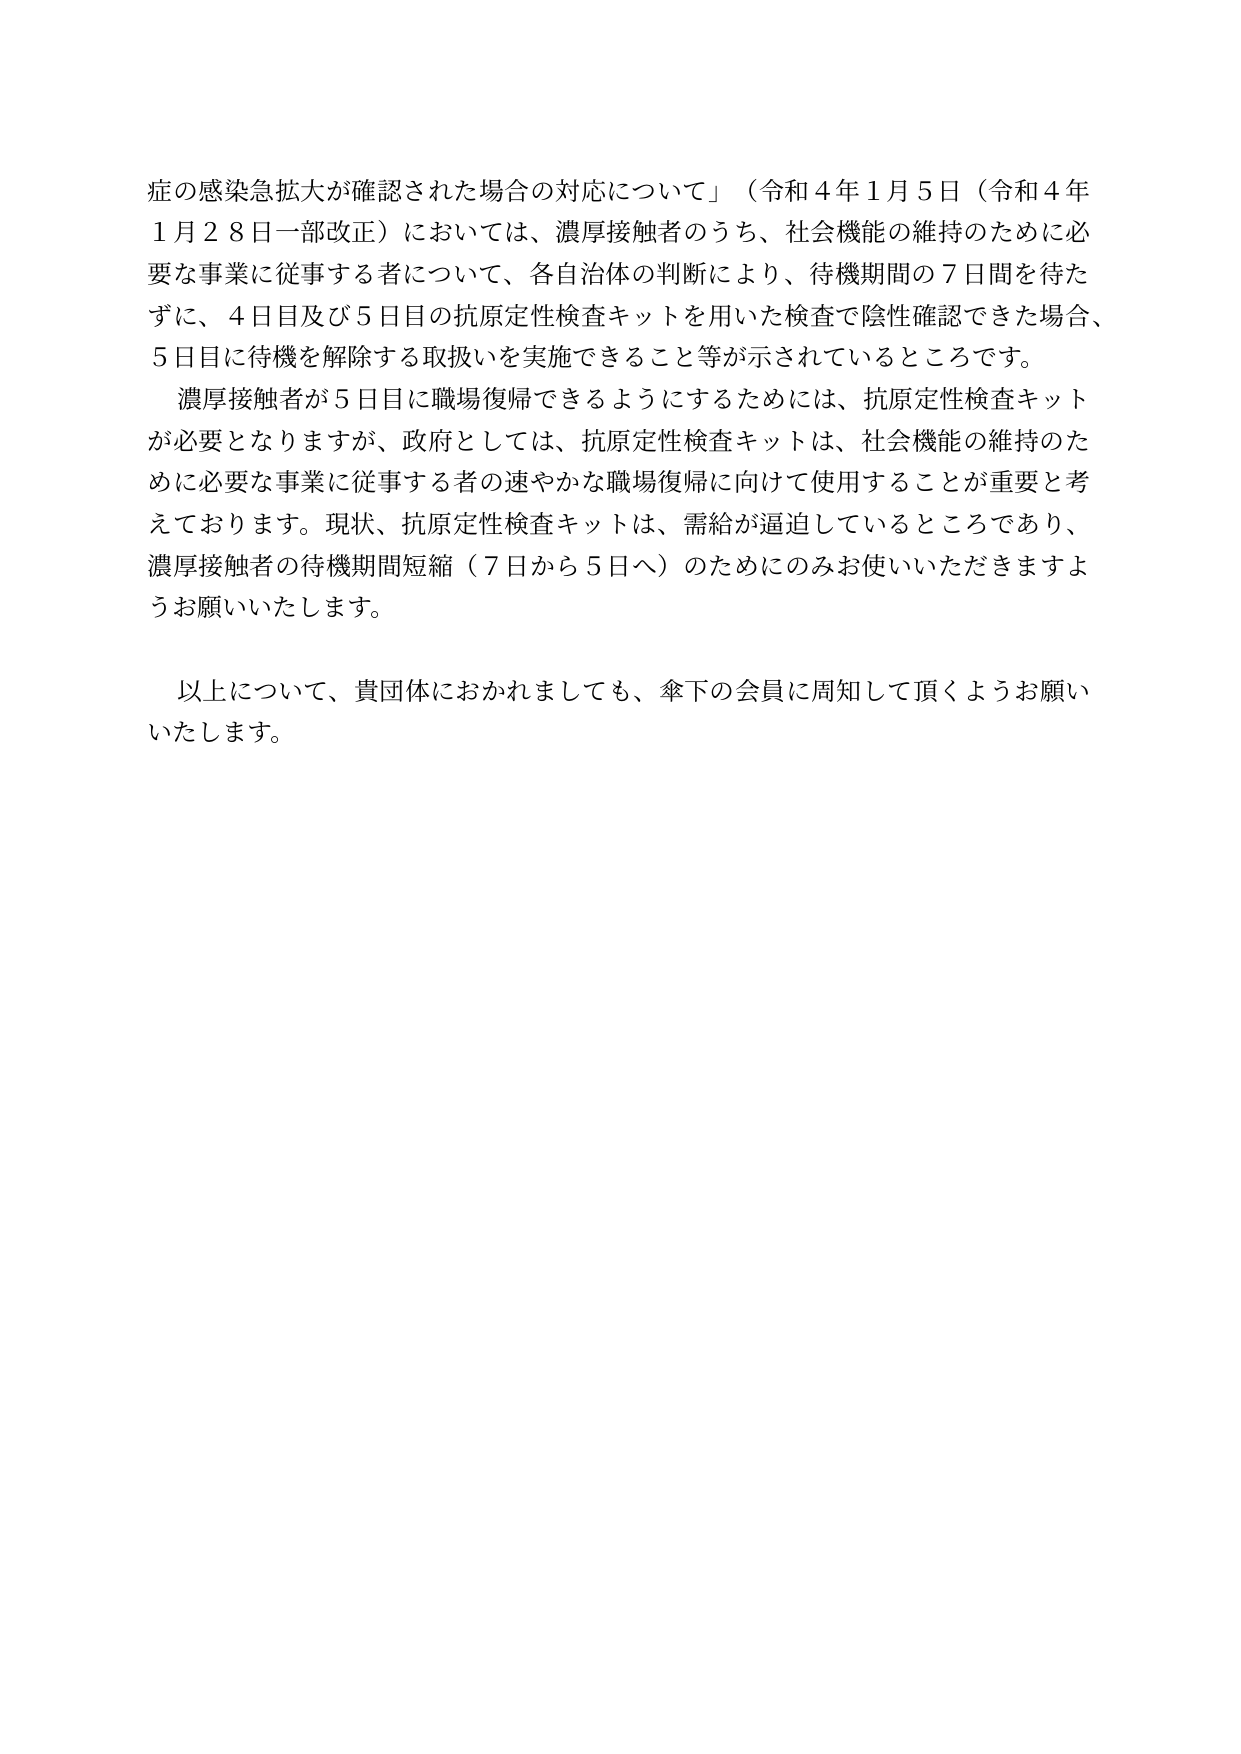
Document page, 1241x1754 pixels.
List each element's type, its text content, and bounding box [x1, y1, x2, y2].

text 以上について、貴団体におかれましても、傘下の会員に周知して頂くようお願いいたします。 [148, 669, 1092, 752]
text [148, 169, 1092, 377]
text 濃厚接触者が５日目に職場復帰できるようにするためには、抗原定性検査キットが必要となりますが、政府としては、抗原定性検査キットは、社会機能の維持のために必要な事業に従事する者の速やかな職場復帰に向けて使用することが重要と考えております。現状、抗原定性検査キットは、需給が逼迫しているところであり、濃厚接触者の待機期間短縮（７日から５日へ）のためにのみお使いいただきますようお願いいたします。 [148, 377, 1092, 627]
